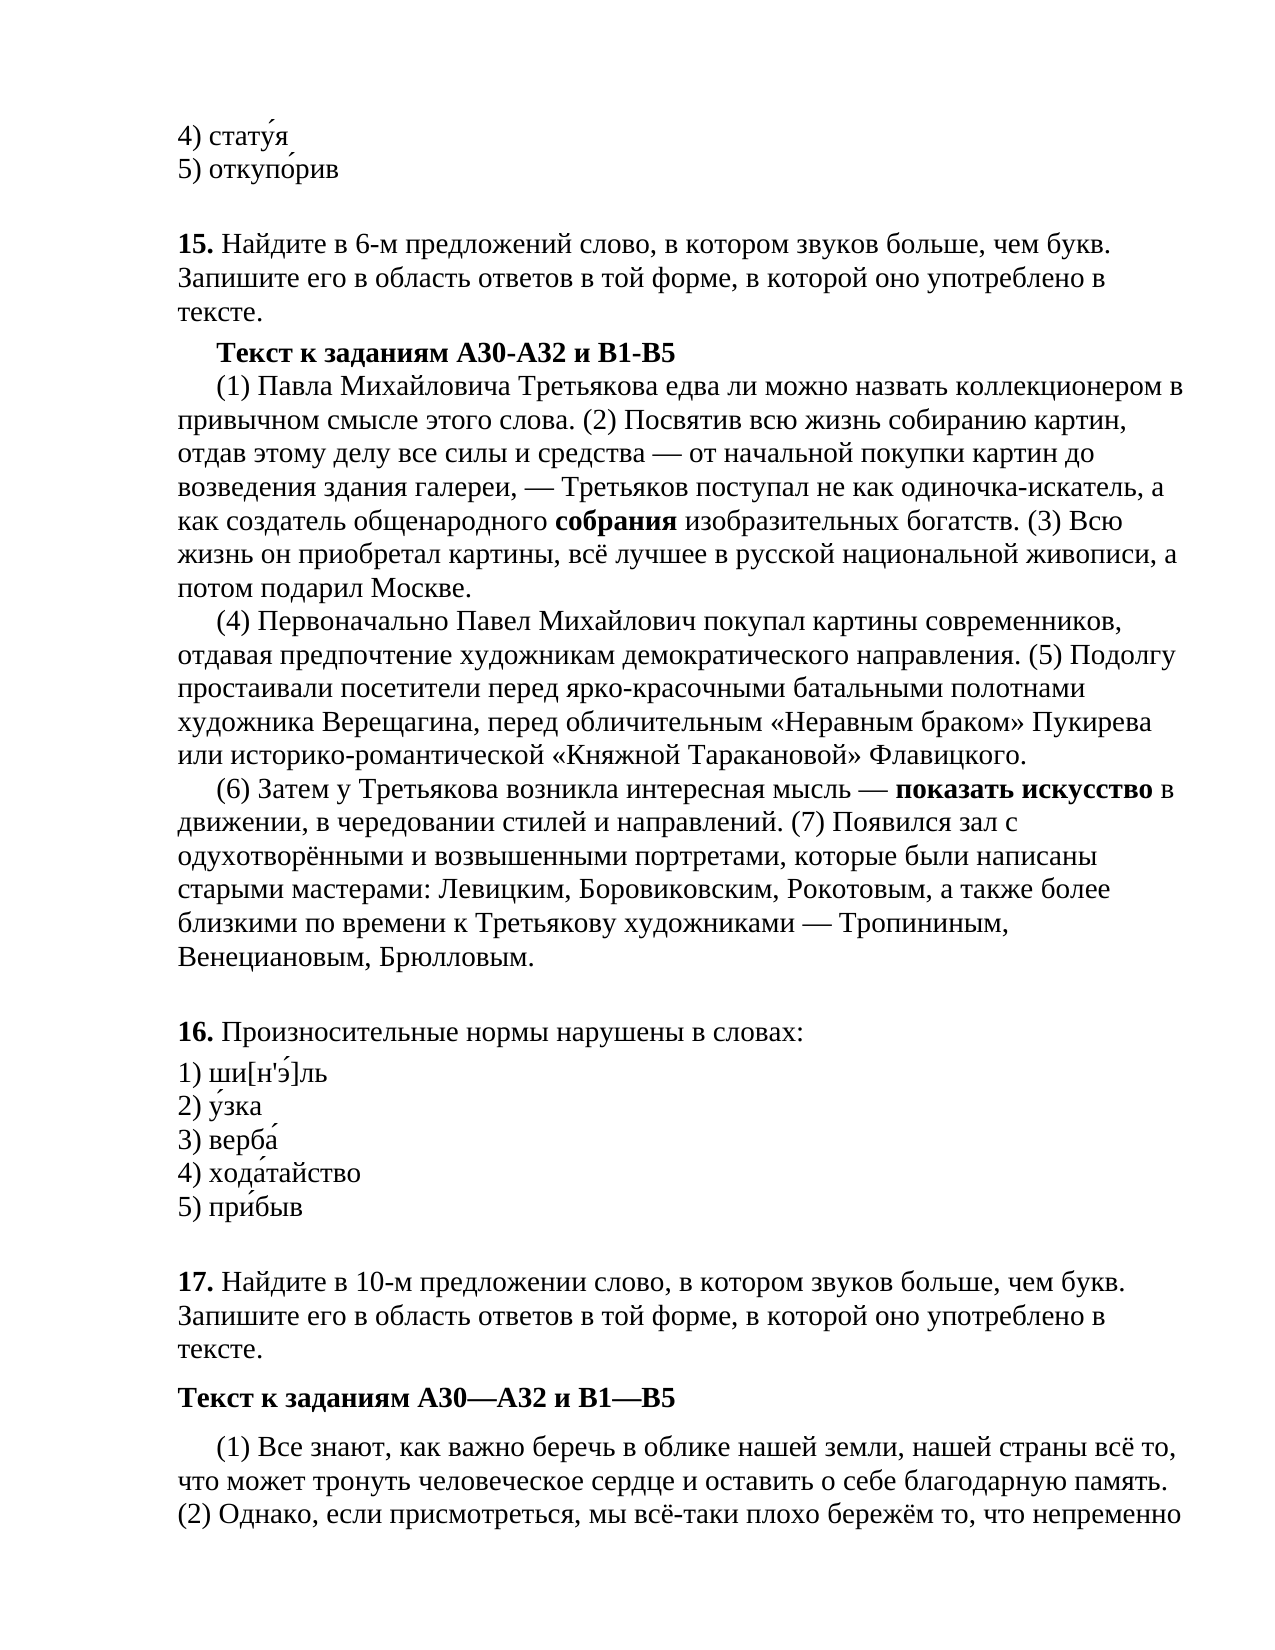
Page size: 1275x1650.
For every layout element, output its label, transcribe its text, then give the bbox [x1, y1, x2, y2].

text 17. Найдите в 10-м предложении слово, в котором звуков больше, чем букв. Запишите его в область ответов в той форме, в которой оно употреблено в тексте. [177, 1264, 1186, 1365]
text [177, 118, 1186, 185]
text (6) Затем у Третьякова возникла интересная мысль — показать искусство в движении, в чередовании стилей и направлений. (7) Появился зал с одухотворёнными и возвышенными портретами, которые были написаны старыми мастерами: Левицким, Боровиковским, Рокотовым, а также более близкими по времени к Третьякову художниками — Тропининым, Венециановым, Брюлловым. [177, 771, 1186, 972]
text Текст к заданиям А30-А32 и В1-В5 [177, 335, 1186, 368]
text (1) Павла Михайловича Третьякова едва ли можно назвать коллекционером в привычном смысле этого слова. (2) Посвятив всю жизнь собиранию картин, отдав этому делу все силы и средства — от начальной покупки картин до возведения здания галереи, — Третьяков поступал не как одиночка-искатель, а как создатель общенародного собрания изобразительных богатств. (3) Всю жизнь он приобретал картины, всё лучшее в русской национальной живописи, а потом подарил Москве. [177, 368, 1186, 603]
text 15. Найдите в 6-м предложений слово, в котором звуков больше, чем букв. Запишите его в область ответов в той форме, в которой оно употреблено в тексте. [177, 227, 1186, 327]
text Текст к заданиям А30—А32 и В1—В5 [177, 1380, 1186, 1414]
text 16. Произносительные нормы нарушены в словах: [177, 1014, 1186, 1047]
text 1) ши[н'э́]ль 2) у́зка 3) верба́ 4) хода́тайство 5) при́быв [177, 1055, 1186, 1223]
text (4) Первоначально Павел Михайлович покупал картины современников, отдавая предпочтение художникам демократического направления. (5) Подолгу простаивали посетители перед ярко-красочными батальными полотнами художника Верещагина, перед обличительным «Неравным браком» Пукирева или историко-романтической «Княжной Таракановой» Флавицкого. [177, 603, 1186, 771]
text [177, 1429, 1186, 1530]
